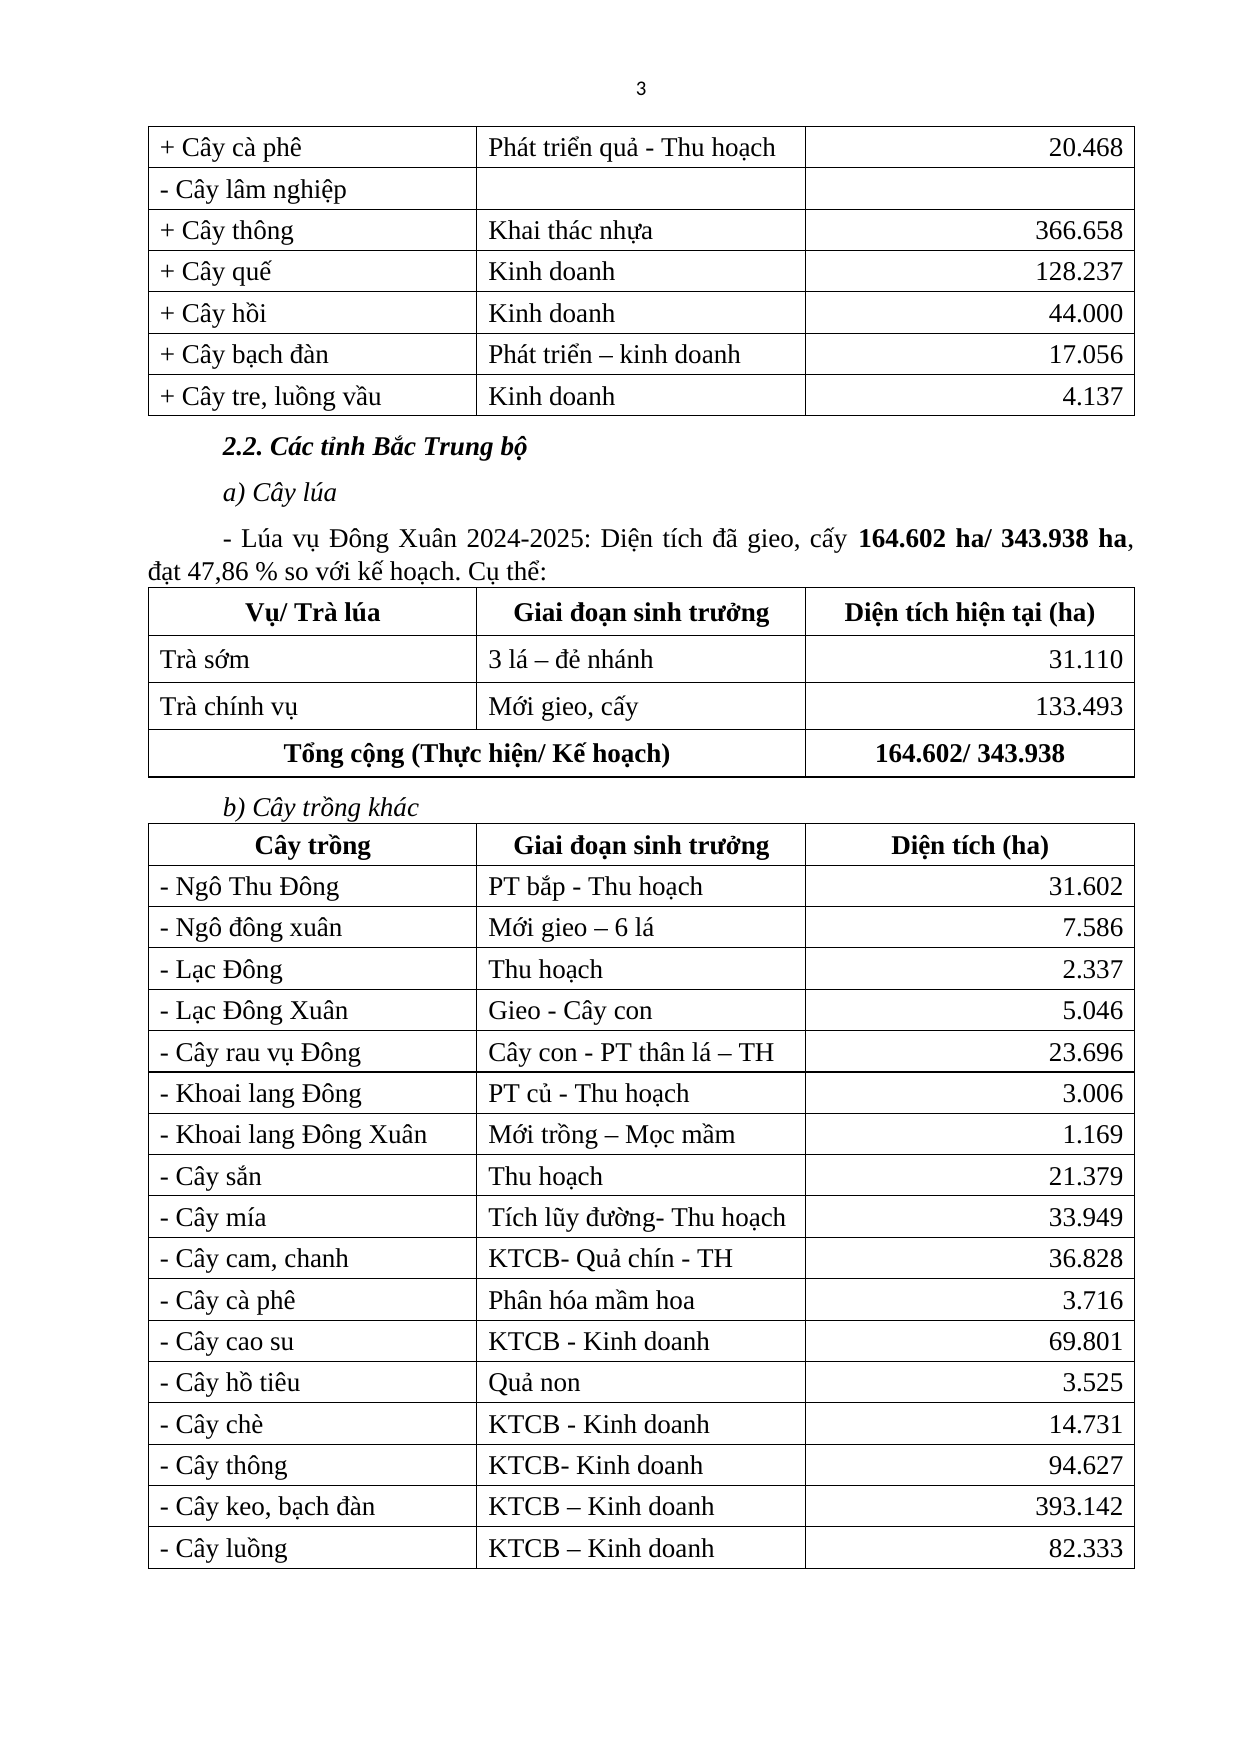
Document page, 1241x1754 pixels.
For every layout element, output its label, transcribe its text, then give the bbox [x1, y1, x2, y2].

text 2.2. Các tỉnh Bắc Trung bộ [148, 429, 1134, 462]
table_cell KTCB- Quả chín - TH [477, 1238, 805, 1278]
table_header Giai đoạn sinh trưởng [477, 588, 805, 634]
table_cell - Cây cam, chanh [149, 1238, 476, 1278]
table_cell + Cây tre, luồng vầu [149, 375, 476, 415]
table_cell Mới gieo, cấy [477, 683, 805, 729]
table_cell 69.801 [806, 1321, 1134, 1361]
table_cell 133.493 [806, 683, 1134, 729]
table_cell [806, 168, 1134, 208]
table_cell Kinh doanh [477, 375, 805, 415]
table_cell Gieo - Cây con [477, 990, 805, 1030]
table_cell 164.602/ 343.938 [806, 730, 1134, 776]
table_cell 31.110 [806, 636, 1134, 682]
table_cell 4.137 [806, 375, 1134, 415]
table_cell 393.142 [806, 1486, 1134, 1526]
table_cell PT bắp - Thu hoạch [477, 866, 805, 906]
table_cell Trà sớm [149, 636, 476, 682]
table_cell KTCB - Kinh doanh [477, 1321, 805, 1361]
table_cell - Khoai lang Đông Xuân [149, 1114, 476, 1154]
table_cell Mới gieo – 6 lá [477, 907, 805, 947]
table_cell 36.828 [806, 1238, 1134, 1278]
table_cell - Lạc Đông Xuân [149, 990, 476, 1030]
text - Lúa vụ Đông Xuân 2024-2025: Diện tích đã gieo, cấy 164.602 ha/ 343.938 ha, đạt 47,86 % so với kế hoạch. Cụ thể: [148, 521, 1134, 587]
table_cell Phát triển – kinh doanh [477, 334, 805, 374]
table_cell Thu hoạch [477, 948, 805, 989]
table_header Diện tích (ha) [806, 824, 1134, 864]
table_header Vụ/ Trà lúa [149, 588, 476, 634]
table_cell 366.658 [806, 210, 1134, 250]
table_cell + Cây quế [149, 251, 476, 291]
table_header Giai đoạn sinh trưởng [477, 824, 805, 864]
table_cell Kinh doanh [477, 251, 805, 291]
table_cell 3.716 [806, 1279, 1134, 1319]
table_cell Cây con - PT thân lá – TH [477, 1031, 805, 1071]
table_cell - Cây thông [149, 1445, 476, 1485]
table_cell Quả non [477, 1362, 805, 1402]
text b) Cây trồng khác [148, 790, 1134, 823]
table_cell + Cây cà phê [149, 127, 476, 167]
table_cell 94.627 [806, 1445, 1134, 1485]
table_cell + Cây bạch đàn [149, 334, 476, 374]
table_cell 128.237 [806, 251, 1134, 291]
table_cell - Cây luồng [149, 1527, 476, 1568]
table_cell 44.000 [806, 292, 1134, 333]
table_cell Phân hóa mầm hoa [477, 1279, 805, 1319]
table_header Diện tích hiện tại (ha) [806, 588, 1134, 634]
table_cell - Cây mía [149, 1196, 476, 1237]
table_cell Phát triển quả - Thu hoạch [477, 127, 805, 167]
table_cell 3.525 [806, 1362, 1134, 1402]
table_cell 33.949 [806, 1196, 1134, 1237]
table_cell KTCB – Kinh doanh [477, 1486, 805, 1526]
table_cell + Cây thông [149, 210, 476, 250]
table_cell - Khoai lang Đông [149, 1073, 476, 1113]
table_cell 3.006 [806, 1073, 1134, 1113]
table_cell - Cây rau vụ Đông [149, 1031, 476, 1071]
table_cell KTCB – Kinh doanh [477, 1527, 805, 1568]
table_cell Khai thác nhựa [477, 210, 805, 250]
table_cell - Cây cao su [149, 1321, 476, 1361]
table_cell KTCB- Kinh doanh [477, 1445, 805, 1485]
text a) Cây lúa [148, 475, 1134, 508]
table_cell - Cây hồ tiêu [149, 1362, 476, 1402]
table_cell Kinh doanh [477, 292, 805, 333]
table_cell - Cây keo, bạch đàn [149, 1486, 476, 1526]
table_cell 17.056 [806, 334, 1134, 374]
table_cell 14.731 [806, 1403, 1134, 1443]
table_cell 31.602 [806, 866, 1134, 906]
table_cell Thu hoạch [477, 1155, 805, 1195]
table_cell 23.696 [806, 1031, 1134, 1071]
table_cell - Cây lâm nghiệp [149, 168, 476, 208]
table_cell - Ngô đông xuân [149, 907, 476, 947]
table_cell + Cây hồi [149, 292, 476, 333]
table_cell 21.379 [806, 1155, 1134, 1195]
table_cell PT củ - Thu hoạch [477, 1073, 805, 1113]
table_cell Mới trồng – Mọc mầm [477, 1114, 805, 1154]
table_cell - Cây chè [149, 1403, 476, 1443]
table_header Cây trồng [149, 824, 476, 864]
table_cell KTCB - Kinh doanh [477, 1403, 805, 1443]
table_cell 1.169 [806, 1114, 1134, 1154]
table_cell 20.468 [806, 127, 1134, 167]
table_cell - Cây sắn [149, 1155, 476, 1195]
table_cell - Ngô Thu Đông [149, 866, 476, 906]
table_cell [477, 168, 805, 208]
table_cell - Lạc Đông [149, 948, 476, 989]
table_cell 5.046 [806, 990, 1134, 1030]
table_cell Tổng cộng (Thực hiện/ Kế hoạch) [149, 730, 805, 776]
table_cell 3 lá – đẻ nhánh [477, 636, 805, 682]
table_cell Tích lũy đường- Thu hoạch [477, 1196, 805, 1237]
table_cell 82.333 [806, 1527, 1134, 1568]
table_cell 7.586 [806, 907, 1134, 947]
table_cell Trà chính vụ [149, 683, 476, 729]
table_cell - Cây cà phê [149, 1279, 476, 1319]
table_cell 2.337 [806, 948, 1134, 989]
